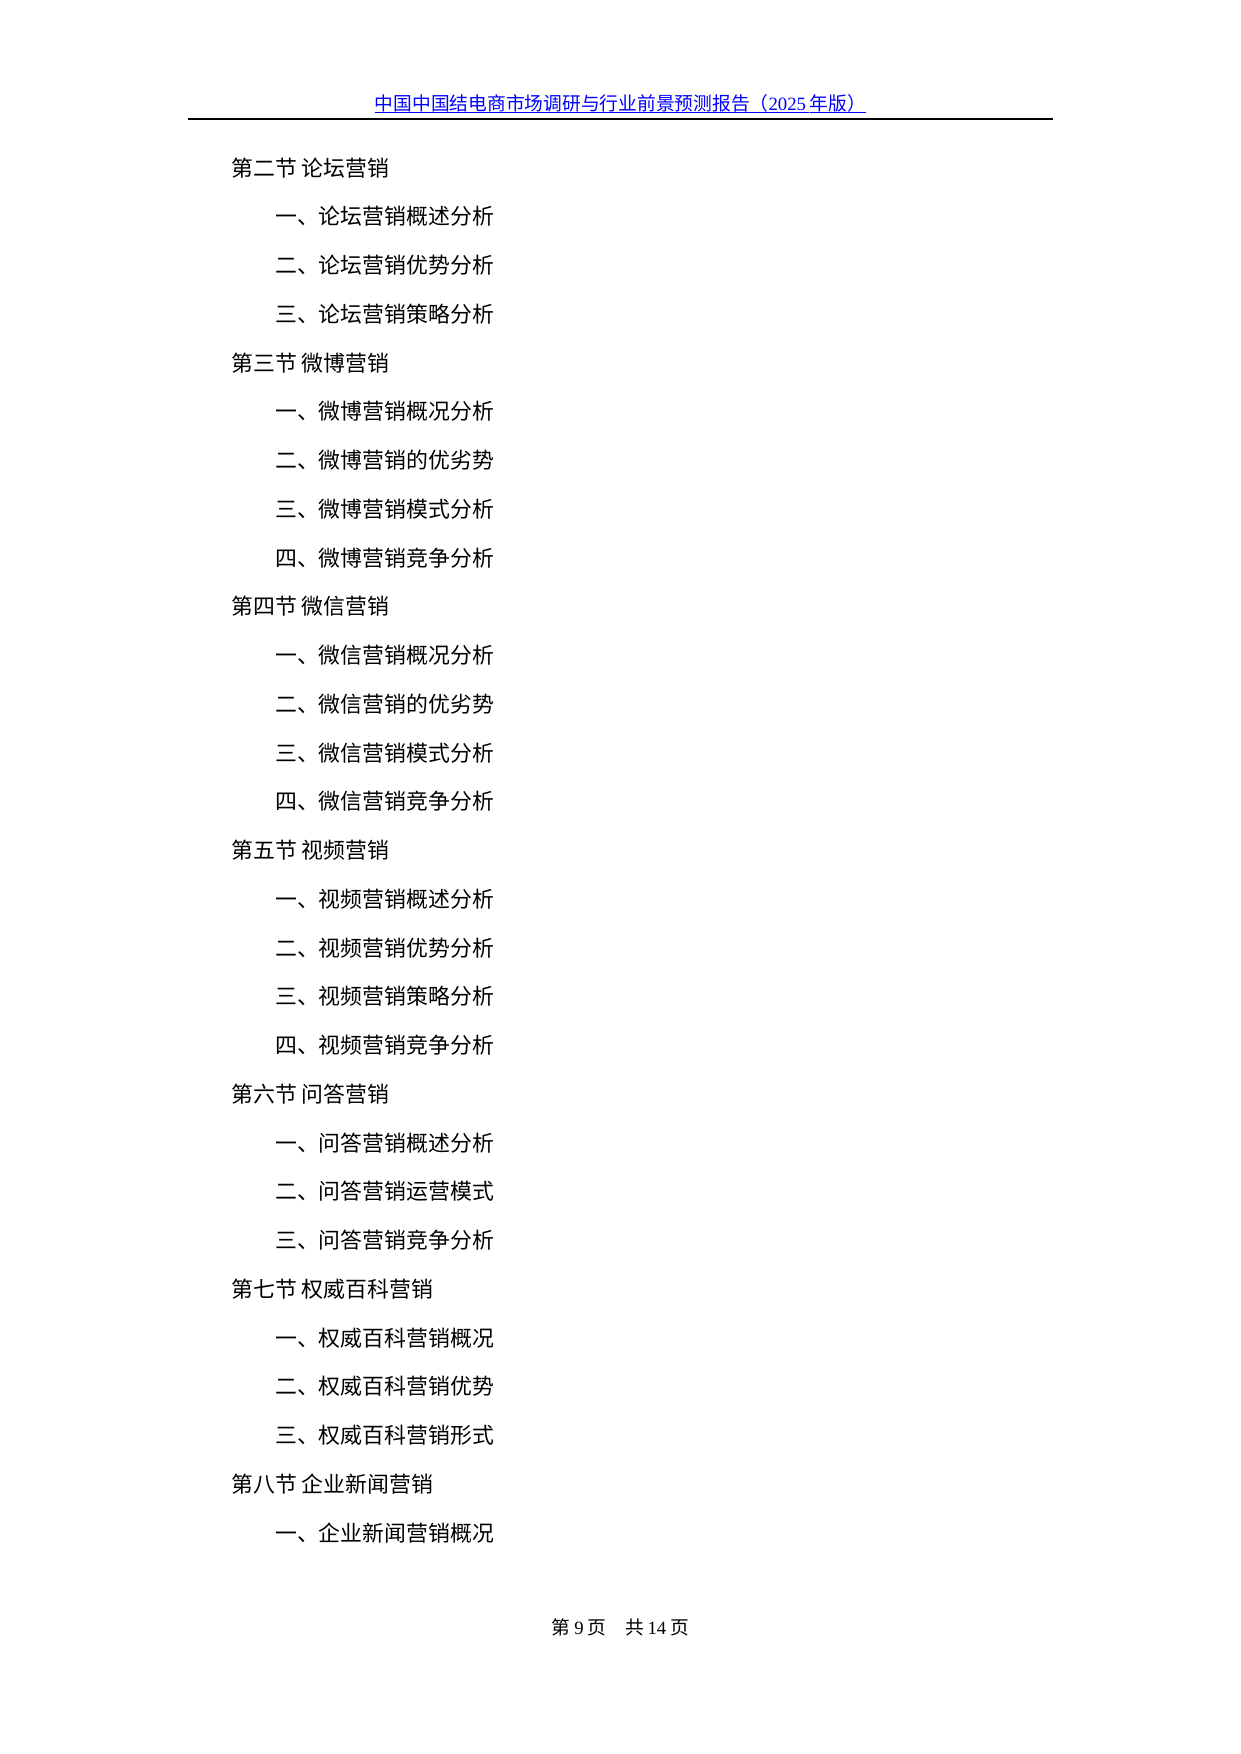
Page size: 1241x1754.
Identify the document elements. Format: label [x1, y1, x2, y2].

text [187, 150, 1053, 1548]
